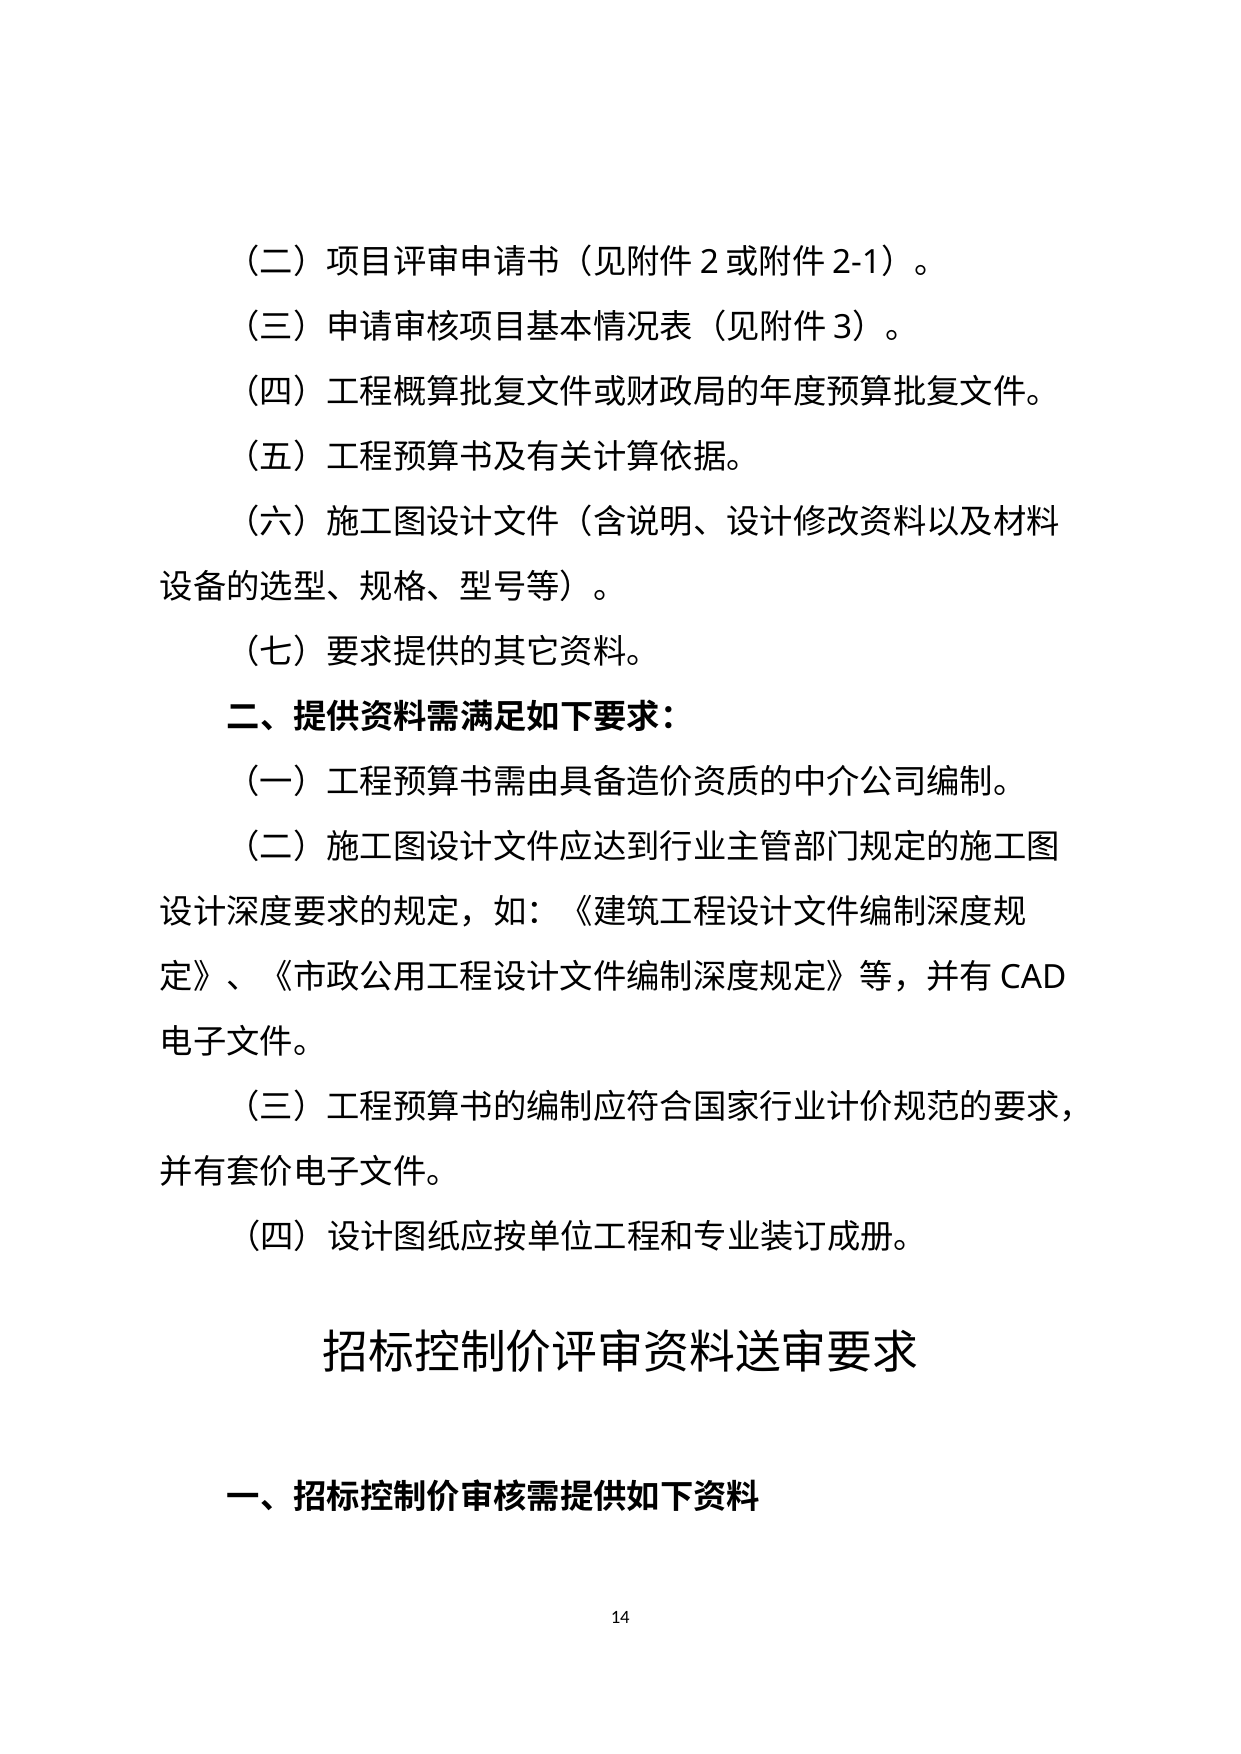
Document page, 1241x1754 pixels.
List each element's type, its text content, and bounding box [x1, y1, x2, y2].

text （七）要求提供的其它资料。 [159, 617, 1081, 682]
text （一）工程预算书需由具备造价资质的中介公司编制。 [159, 747, 1081, 812]
text （六）施工图设计文件（含说明、设计修改资料以及材料设备的选型、规格、型号等）。 [159, 487, 1081, 617]
text 招标控制价评审资料送审要求 [159, 1299, 1081, 1397]
text （四）工程概算批复文件或财政局的年度预算批复文件。 [159, 357, 1081, 422]
text （二）施工图设计文件应达到行业主管部门规定的施工图设计深度要求的规定，如：《建筑工程设计文件编制深度规定》、《市政公用工程设计文件编制深度规定》等，并有CAD电子文件。 [159, 812, 1081, 1072]
text （四）设计图纸应按单位工程和专业装订成册。 [159, 1202, 1081, 1267]
text 二、提供资料需满足如下要求： [159, 682, 1081, 747]
text （三）工程预算书的编制应符合国家行业计价规范的要求，并有套价电子文件。 [159, 1072, 1081, 1202]
text （五）工程预算书及有关计算依据。 [159, 422, 1081, 487]
text （三）申请审核项目基本情况表（见附件3）。 [159, 292, 1081, 357]
text （二）项目评审申请书（见附件2或附件2-1）。 [159, 227, 1081, 292]
text 一、招标控制价审核需提供如下资料 [159, 1462, 1081, 1527]
